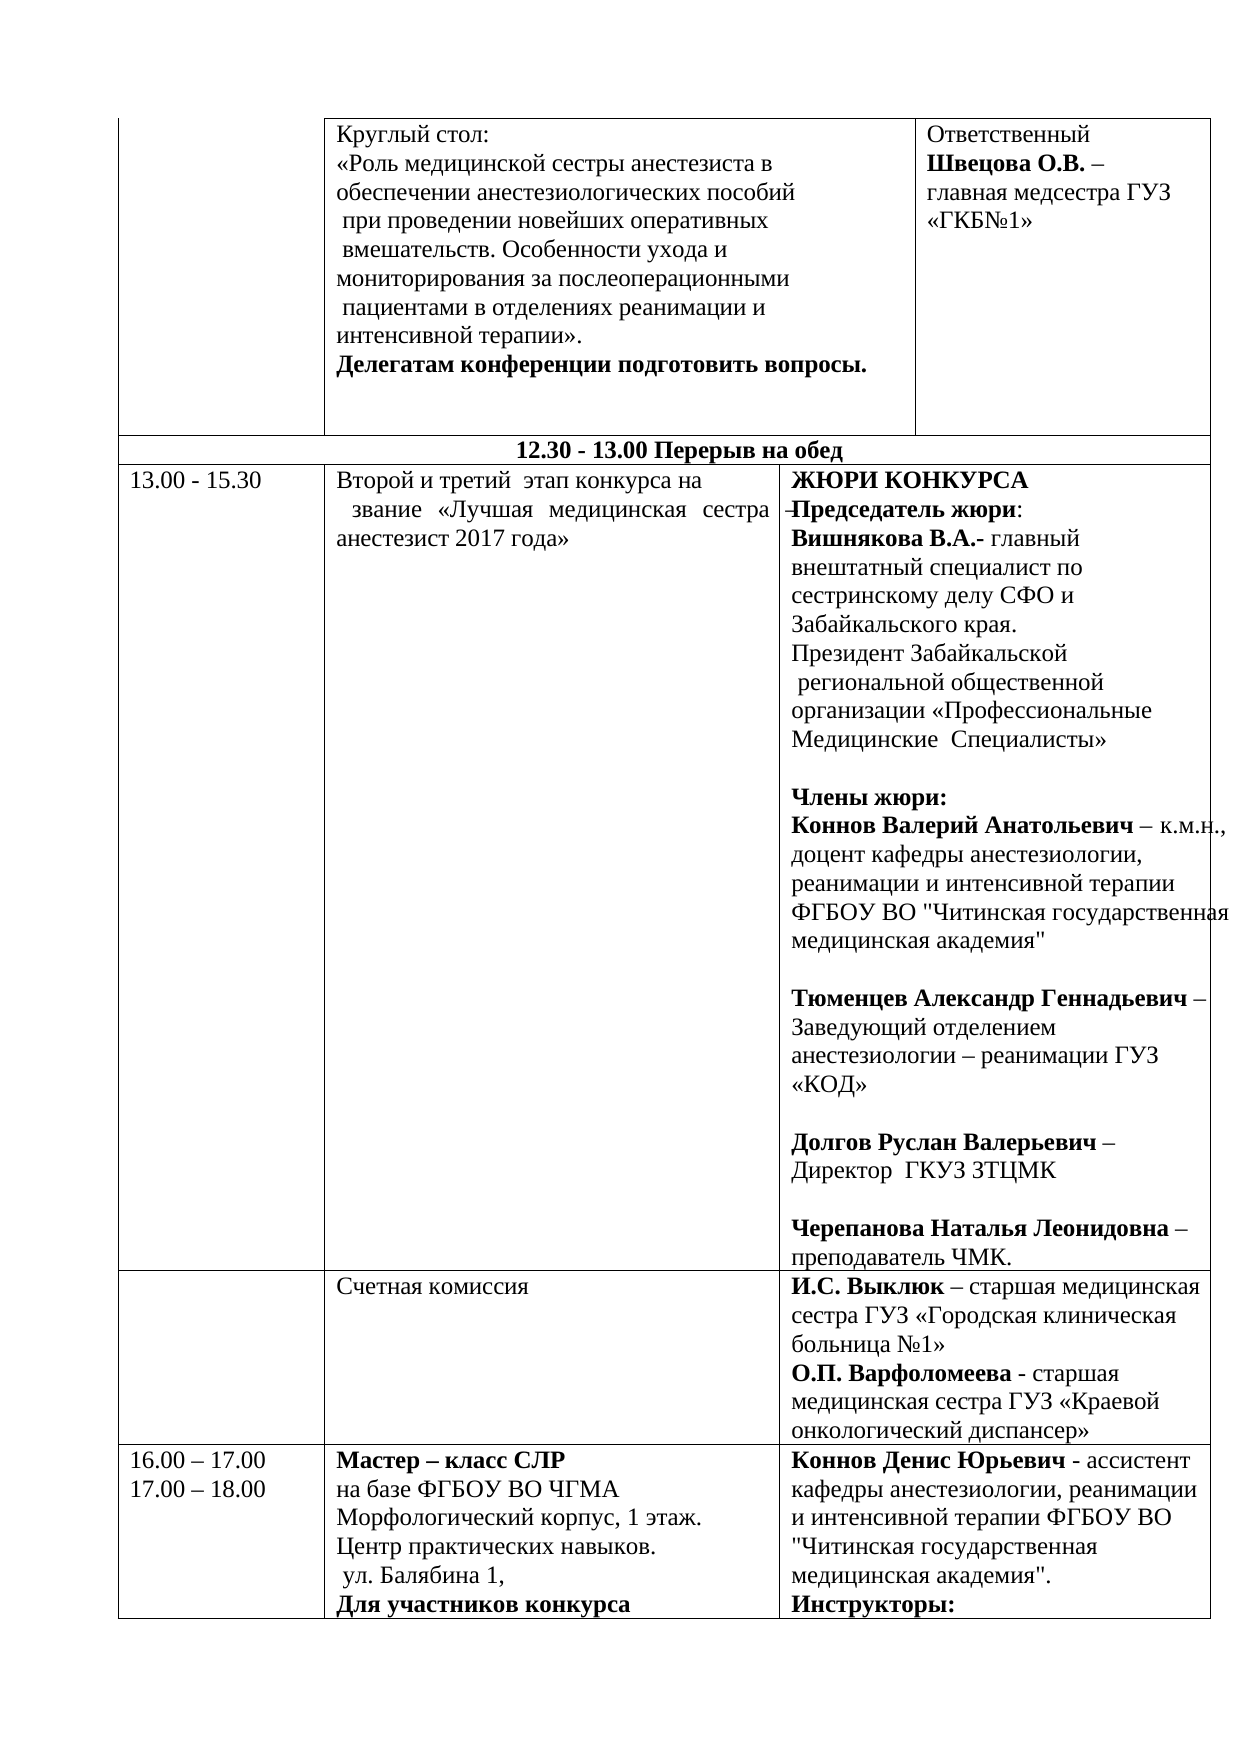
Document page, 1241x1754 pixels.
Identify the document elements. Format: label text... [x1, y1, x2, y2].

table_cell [780, 1445, 1210, 1617]
table_cell Круглый стол: «Роль медицинской сестры анестезиста в обеспечении анестезиологических пособий при проведении новейших оперативных вмешательств. Особенности ухода и мониторирования за послеоперационными пациентами в отделениях реанимации и интенсивной терапии». Делегатам конференции подготовить вопросы. [325, 119, 915, 434]
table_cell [325, 1445, 779, 1617]
table_cell Второй и третий этап конкурса на звание «Лучшая медицинская сестра – анестезист 2017 года» [325, 465, 779, 1270]
table_cell ЖЮРИ КОНКУРСА Председатель жюри: Вишнякова В.А.- главный внештатный специалист по сестринскому делу СФО и Забайкальского края. Президент Забайкальской региональной общественной организации «Профессиональные Медицинские Специалисты» Члены жюри: Коннов Валерий Анатольевич – к.м.н., доцент кафедры анестезиологии, реанимации и интенсивной терапии ФГБОУ ВО "Читинская государственная медицинская академия" Тюменцев Александр Геннадьевич – Заведующий отделением анестезиологии – реанимации ГУЗ «КОД» Долгов Руслан Валерьевич – Директор ГКУЗ ЗТЦМК Черепанова Наталья Леонидовна – преподаватель ЧМК. [780, 465, 1210, 1270]
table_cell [119, 1445, 324, 1617]
table_cell И.С. Выклюк – старшая медицинская сестра ГУЗ «Городская клиническая больница №1» О.П. Варфоломеева - старшая медицинская сестра ГУЗ «Краевой онкологический диспансер» [780, 1271, 1210, 1444]
table_cell 12.30 - 13.00 Перерыв на обед [119, 436, 1210, 464]
table_cell Ответственный Швецова О.В. – главная медсестра ГУЗ «ГКБ№1» [916, 119, 1210, 434]
table_cell 13.00 - 15.30 [119, 465, 324, 1270]
table_cell [119, 1271, 324, 1444]
table_cell Счетная комиссия [325, 1271, 779, 1444]
